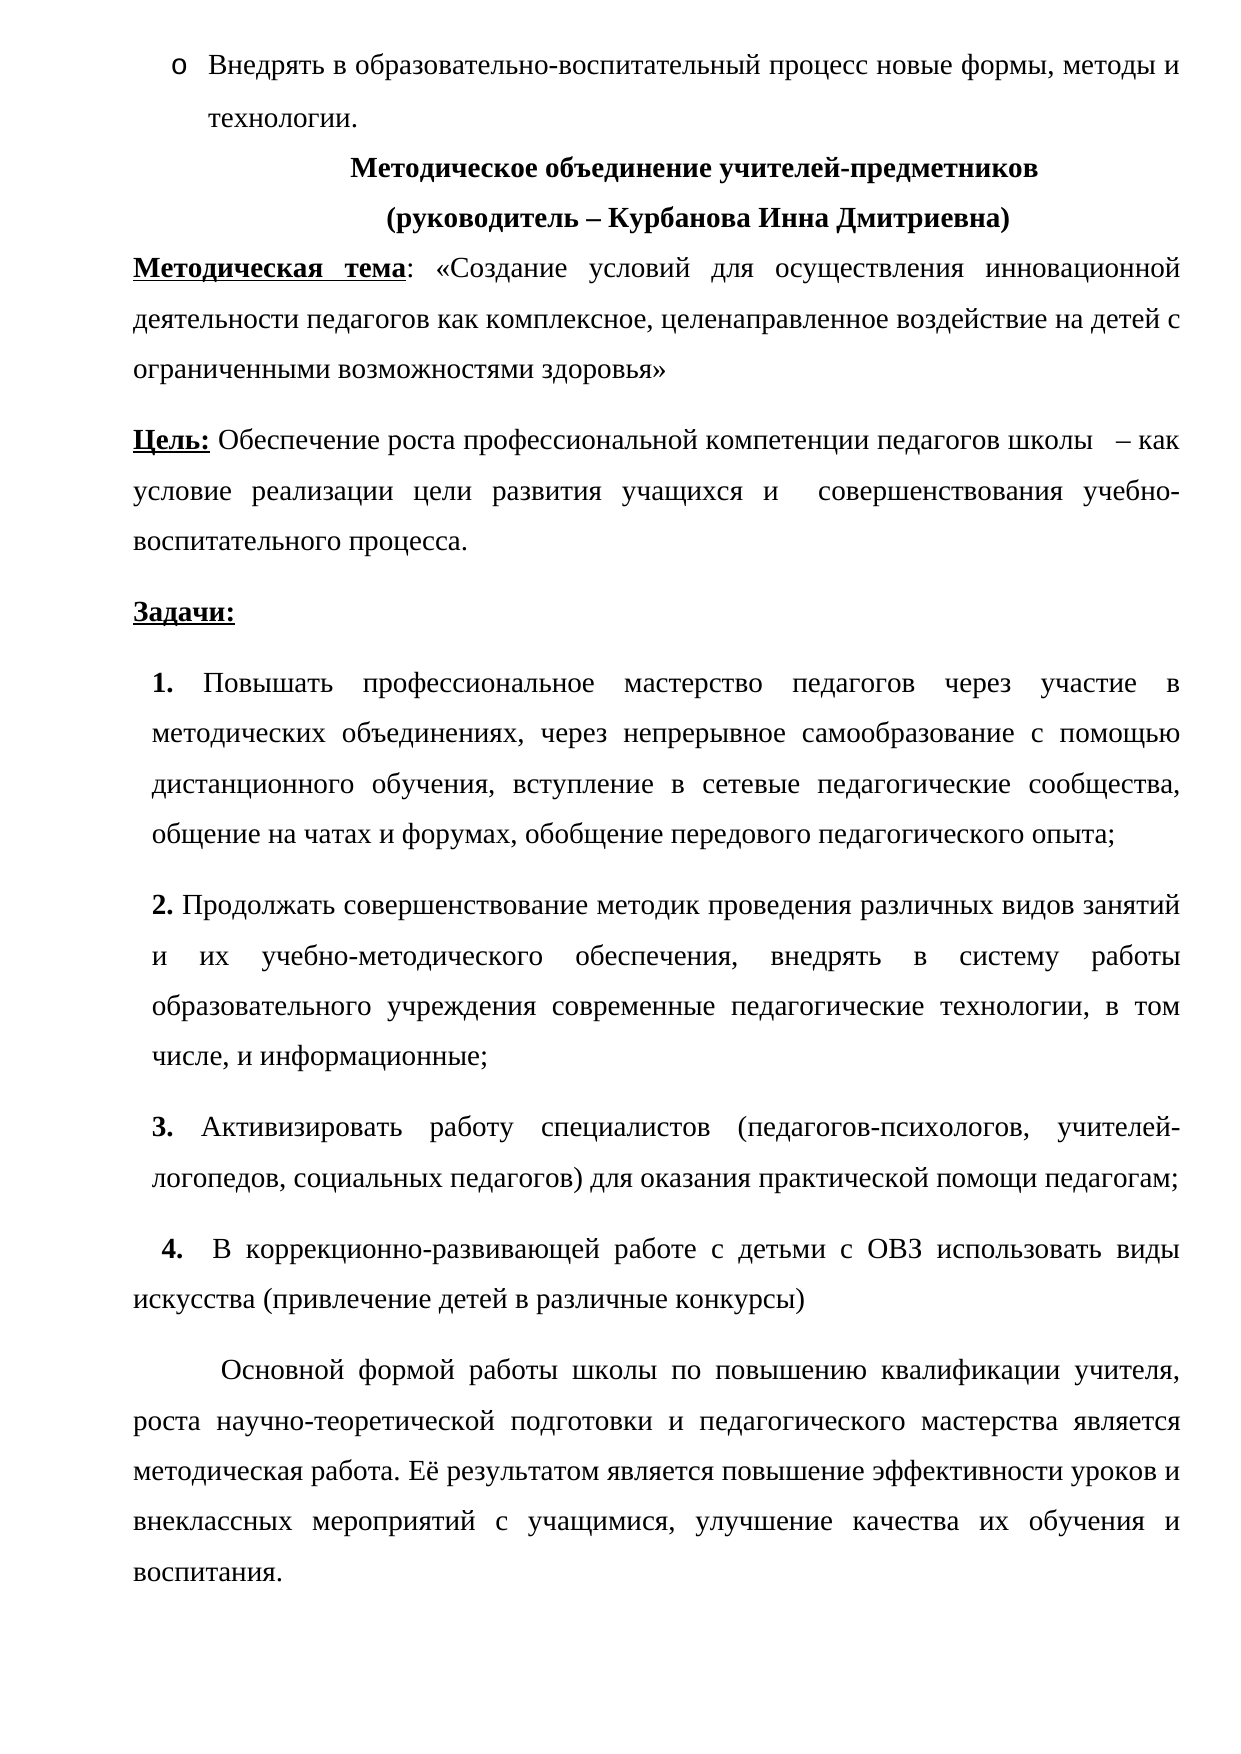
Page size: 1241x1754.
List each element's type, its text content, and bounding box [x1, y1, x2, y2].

list Внедрять в образовательно-воспитательный процесс новые формы, методы и технологии. [170, 47, 1181, 133]
text Цель: Обеспечение роста профессиональной компетенции педагогов школы – как условие реализации цели развития учащихся и совершенствования учебно-воспитательного процесса. [133, 422, 1181, 557]
list Методическое объединение учителей-предметников [208, 150, 1181, 183]
list (руководитель – Курбанова Инна Дмитриевна) [208, 200, 1181, 234]
text 2. Продолжать совершенствование методик проведения различных видов занятий и их учебно-методического обеспечения, внедрять в систему работы образовательного учреждения современные педагогические технологии, в том числе, и информационные; [152, 887, 1181, 1072]
text 4. В коррекционно-развивающей работе с детьми с ОВЗ использовать виды искусства (привлечение детей в различные конкурсы) [133, 1231, 1181, 1315]
text 1. Повышать профессиональное мастерство педагогов через участие в методических объединениях, через непрерывное самообразование с помощью дистанционного обучения, вступление в сетевые педагогические сообщества, общение на чатах и форумах, обобщение передового педагогического опыта; [152, 665, 1181, 850]
text Основной формой работы школы по повышению квалификации учителя, роста научно-теоретической подготовки и педагогического мастерства является методическая работа. Её результатом является повышение эффективности уроков и внеклассных мероприятий с учащимися, улучшение качества их обучения и воспитания. [133, 1352, 1181, 1587]
text Задачи: [133, 594, 1181, 628]
text 3. Активизировать работу специалистов (педагогов-психологов, учителей-логопедов, социальных педагогов) для оказания практической помощи педагогам; [152, 1109, 1181, 1193]
text Методическая тема: «Создание условий для осуществления инновационной деятельности педагогов как комплексное, целенаправленное воздействие на детей с ограниченными возможностями здоровья» [133, 251, 1181, 385]
